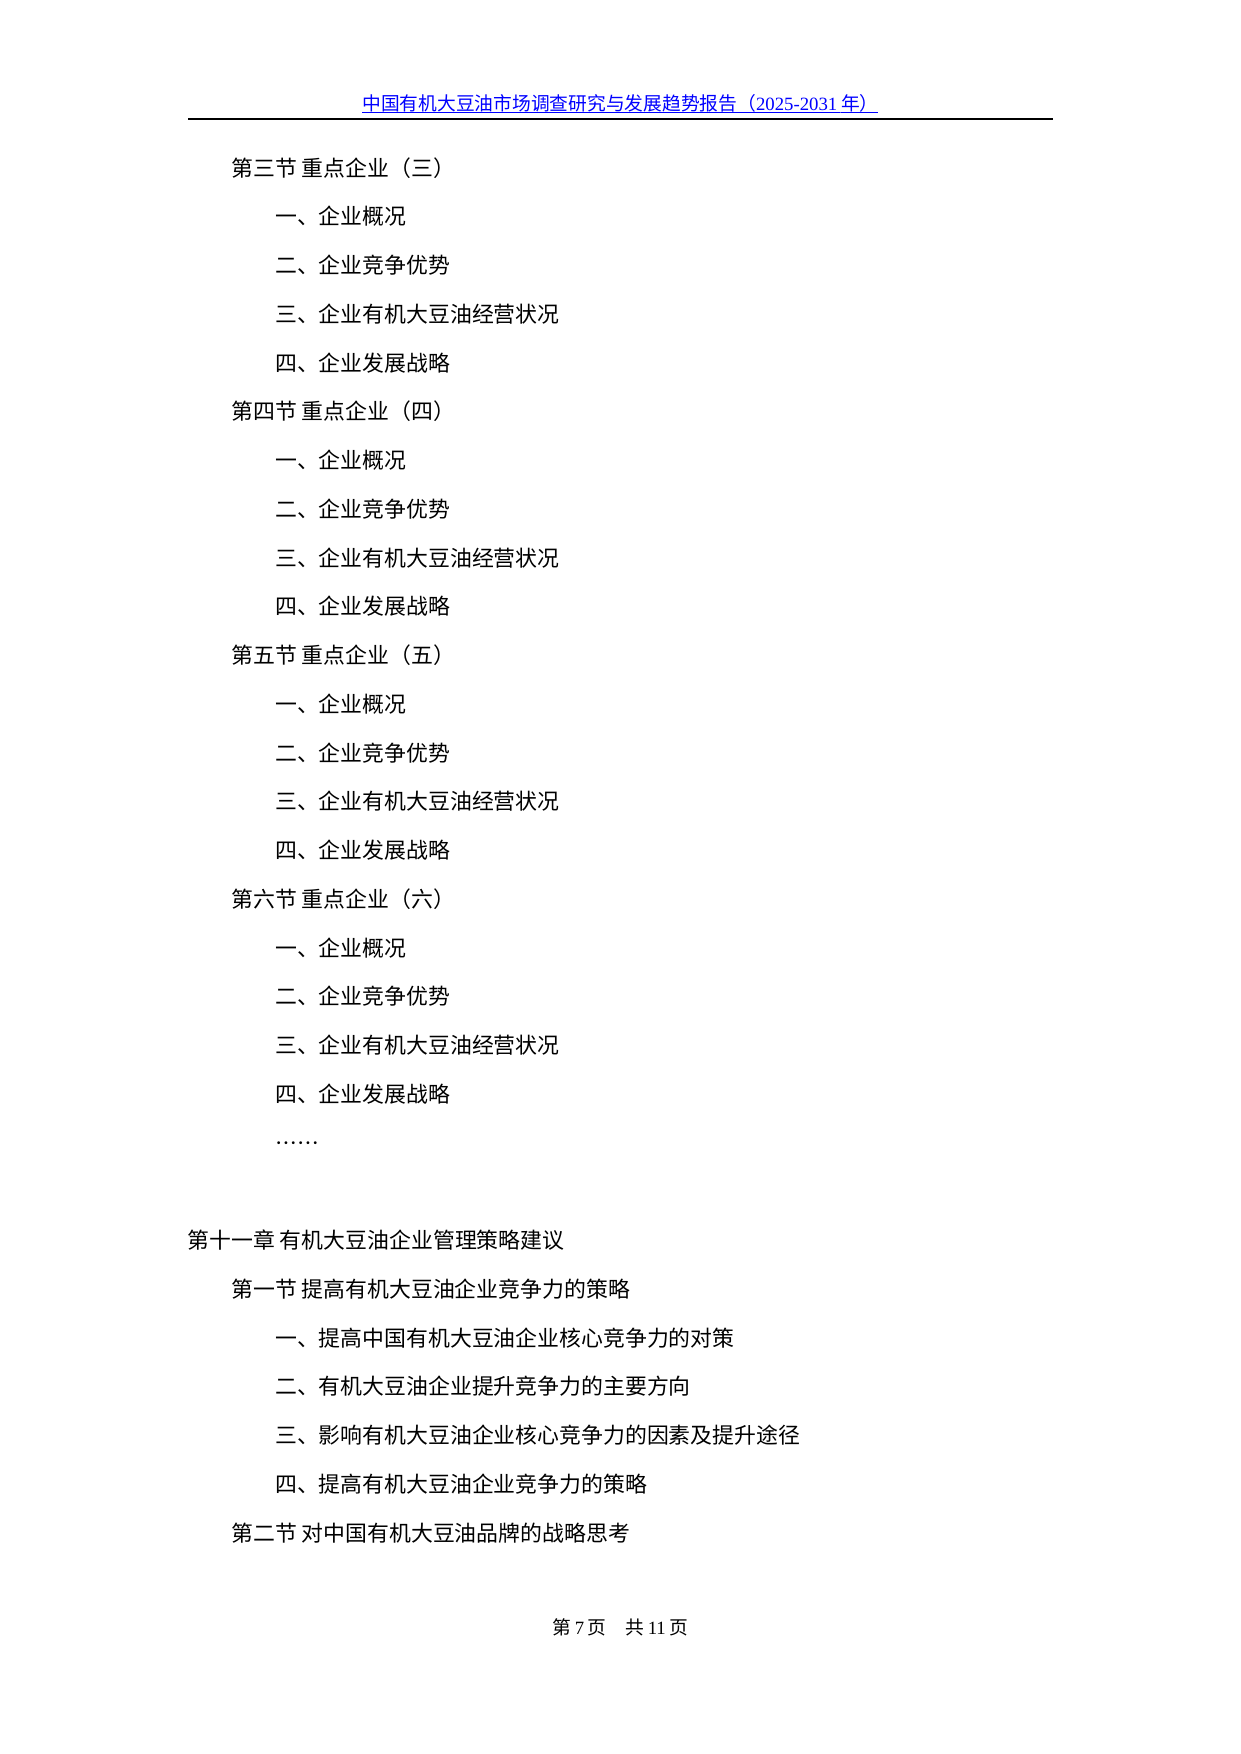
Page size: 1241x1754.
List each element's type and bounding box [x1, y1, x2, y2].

text [187, 150, 1053, 1548]
